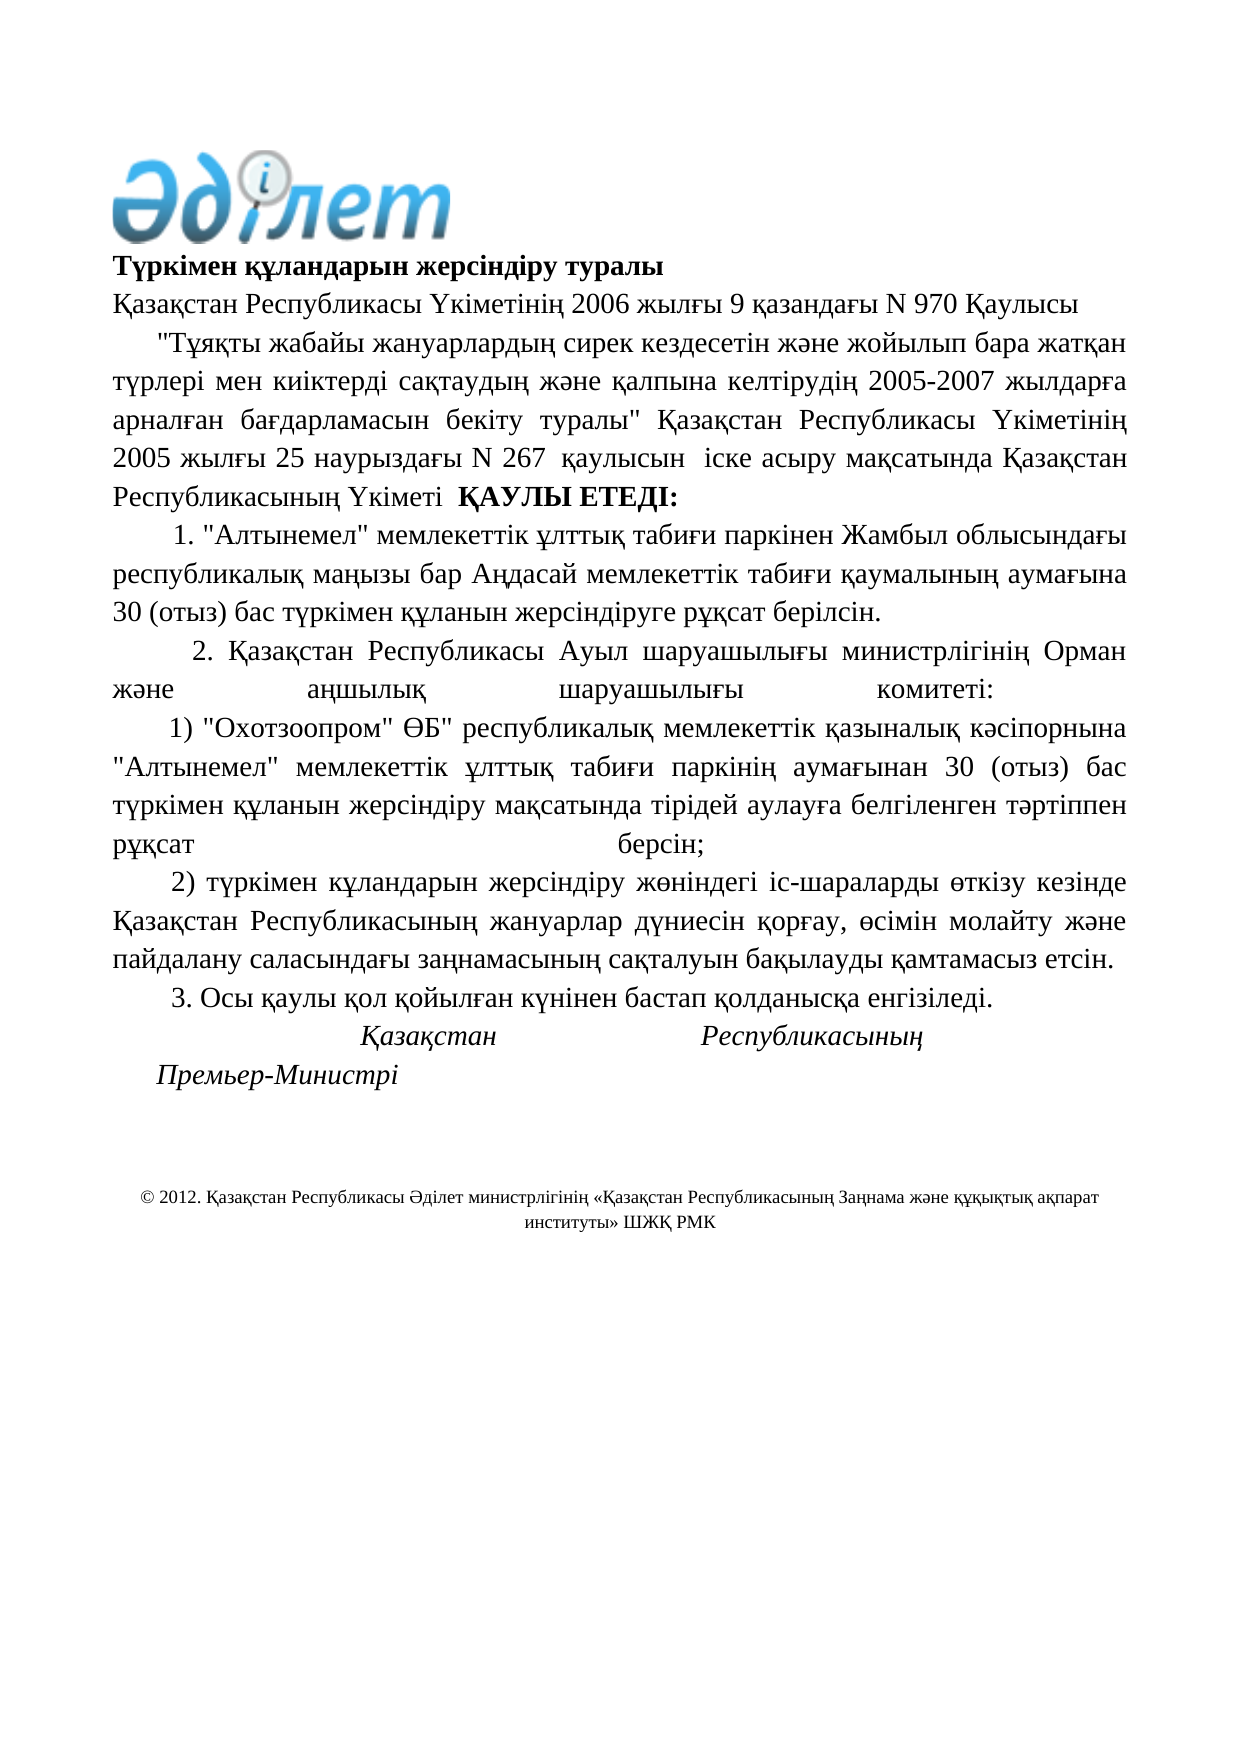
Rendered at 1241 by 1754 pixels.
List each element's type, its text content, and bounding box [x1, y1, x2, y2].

text Қазақстан Республикасының Премьер-Министрі [112, 1018, 1128, 1091]
text 3. Осы қаулы қол қойылған күнiнен бастап қолданысқа енгiзiледi. [112, 980, 1128, 1013]
text Қазақстан Республикасы Үкіметінің 2006 жылғы 9 қазандағы N 970 Қаулысы [112, 286, 1128, 320]
picture [112, 150, 451, 244]
text 2. Қазақстан Республикасы Ауыл шаруашылығы министрлiгiнiң Орман және аңшылық шаруашылығы комитетi: 1) "Охотзоопром" ӨБ" республикалық мемлекеттiк қазыналық кәсiпорнына "Алтынемел" мемлекеттiк ұлттық табиғи паркiнiң аумағынан 30 (отыз) бас түркiмен құланын жерсiндiру мақсатында тiрiдей аулауға белгiленген тәртiппен рұқсат берсiн; 2) түркiмен кұландарын жерсiндiру жөнiндегi iс-шараларды өткiзу кезiнде Қазақстан Республикасының жануарлар дүниесiн қорғау, өсiмiн молайту және пайдалану саласындағы заңнамасының сақталуын бақылауды қамтамасыз етсiн. [112, 633, 1128, 975]
text 1. "Алтынемел" мемлекеттiк ұлттық табиғи паркiнен Жамбыл облысындағы республикалық маңызы бар Аңдасай мемлекеттiк табиғи қаумалының аумағына 30 (отыз) бас түркiмен құланын жерсiндiруге рұқсат берiлсiн. [112, 517, 1128, 628]
text Түркiмен құландарын жерсiндiру туралы [112, 248, 1128, 281]
text © 2012. Қазақстан Республикасы Әділет министрлігінің «Қазақстан Республикасының Заңнама және құқықтық ақпарат институты» ШЖҚ РМК [112, 1186, 1128, 1232]
text "Тұяқты жабайы жануарлардың сирек кездесетiн және жойылып бара жатқан түрлерi мен киiктердi сақтаудың және қалпына келтiрудiң 2005-2007 жылдарға арналған бағдарламасын бекiту туралы" Қазақстан Республикасы Yкiметiнiң 2005 жылғы 25 наурыздағы N 267 қаулысын iске асыру мақсатында Қазақстан Республикасының Үкiметi ҚАУЛЫ ЕТЕДI: [112, 325, 1128, 512]
